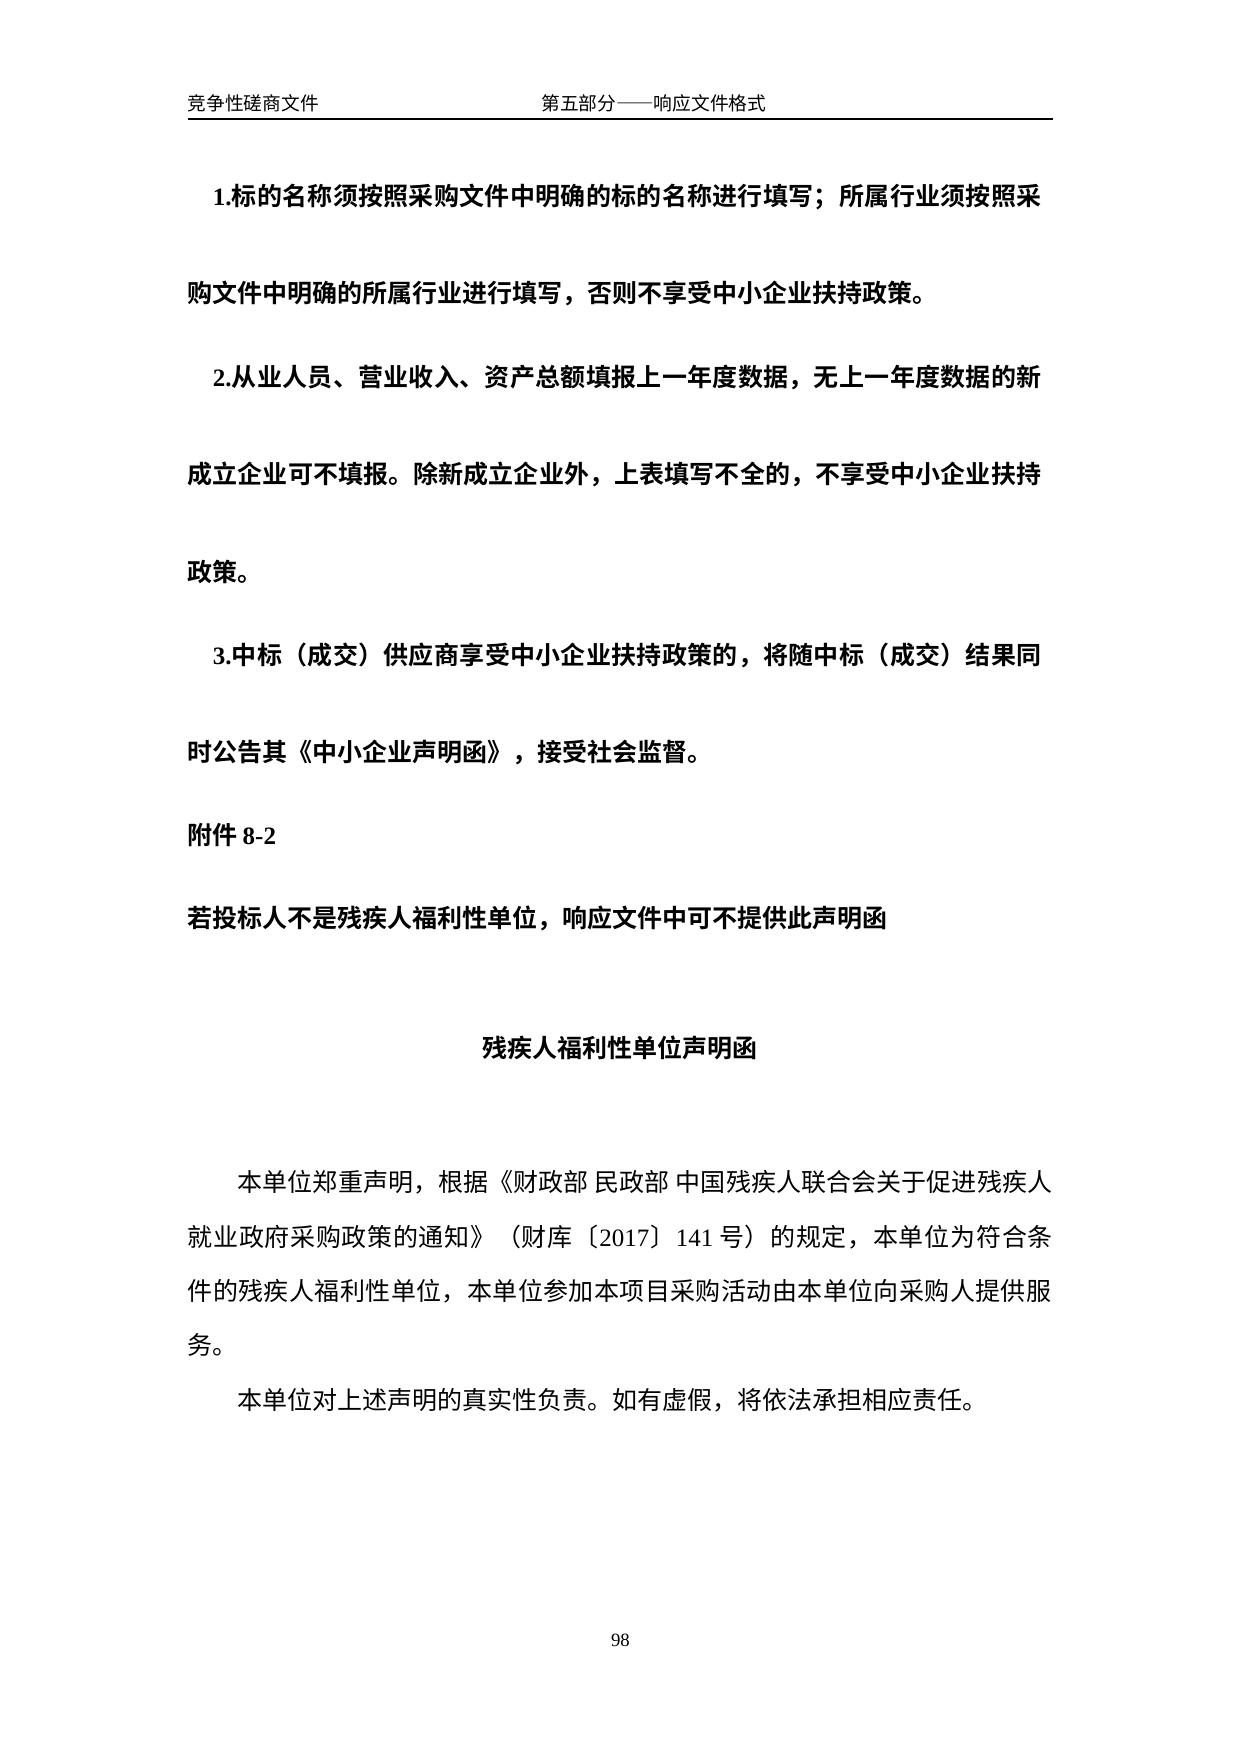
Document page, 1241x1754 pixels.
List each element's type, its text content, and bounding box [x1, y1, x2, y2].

text 1.标的名称须按照采购文件中明确的标的名称进行填写；所属行业须按照采购文件中明确的所属行业进行填写，否则不享受中小企业扶持政策。 [187, 162, 1044, 324]
text 附件8-2 [187, 801, 1053, 866]
text 本单位对上述声明的真实性负责。如有虚假，将依法承担相应责任。 [187, 1380, 1053, 1416]
text 本单位郑重声明，根据《财政部 民政部 中国残疾人联合会关于促进残疾人就业政府采购政策的通知》（财库〔2017〕141号）的规定，本单位为符合条件的残疾人福利性单位，本单位参加本项目采购活动由本单位向采购人提供服务。 [187, 1163, 1053, 1362]
text 2.从业人员、营业收入、资产总额填报上一年度数据，无上一年度数据的新成立企业可不填报。除新成立企业外，上表填写不全的，不享受中小企业扶持政策。 [187, 343, 1044, 603]
text 残疾人福利性单位声明函 [187, 1014, 1053, 1079]
text 若投标人不是残疾人福利性单位，响应文件中可不提供此声明函 [187, 884, 1053, 949]
text 3.中标（成交）供应商享受中小企业扶持政策的，将随中标（成交）结果同时公告其《中小企业声明函》，接受社会监督。 [187, 621, 1044, 783]
